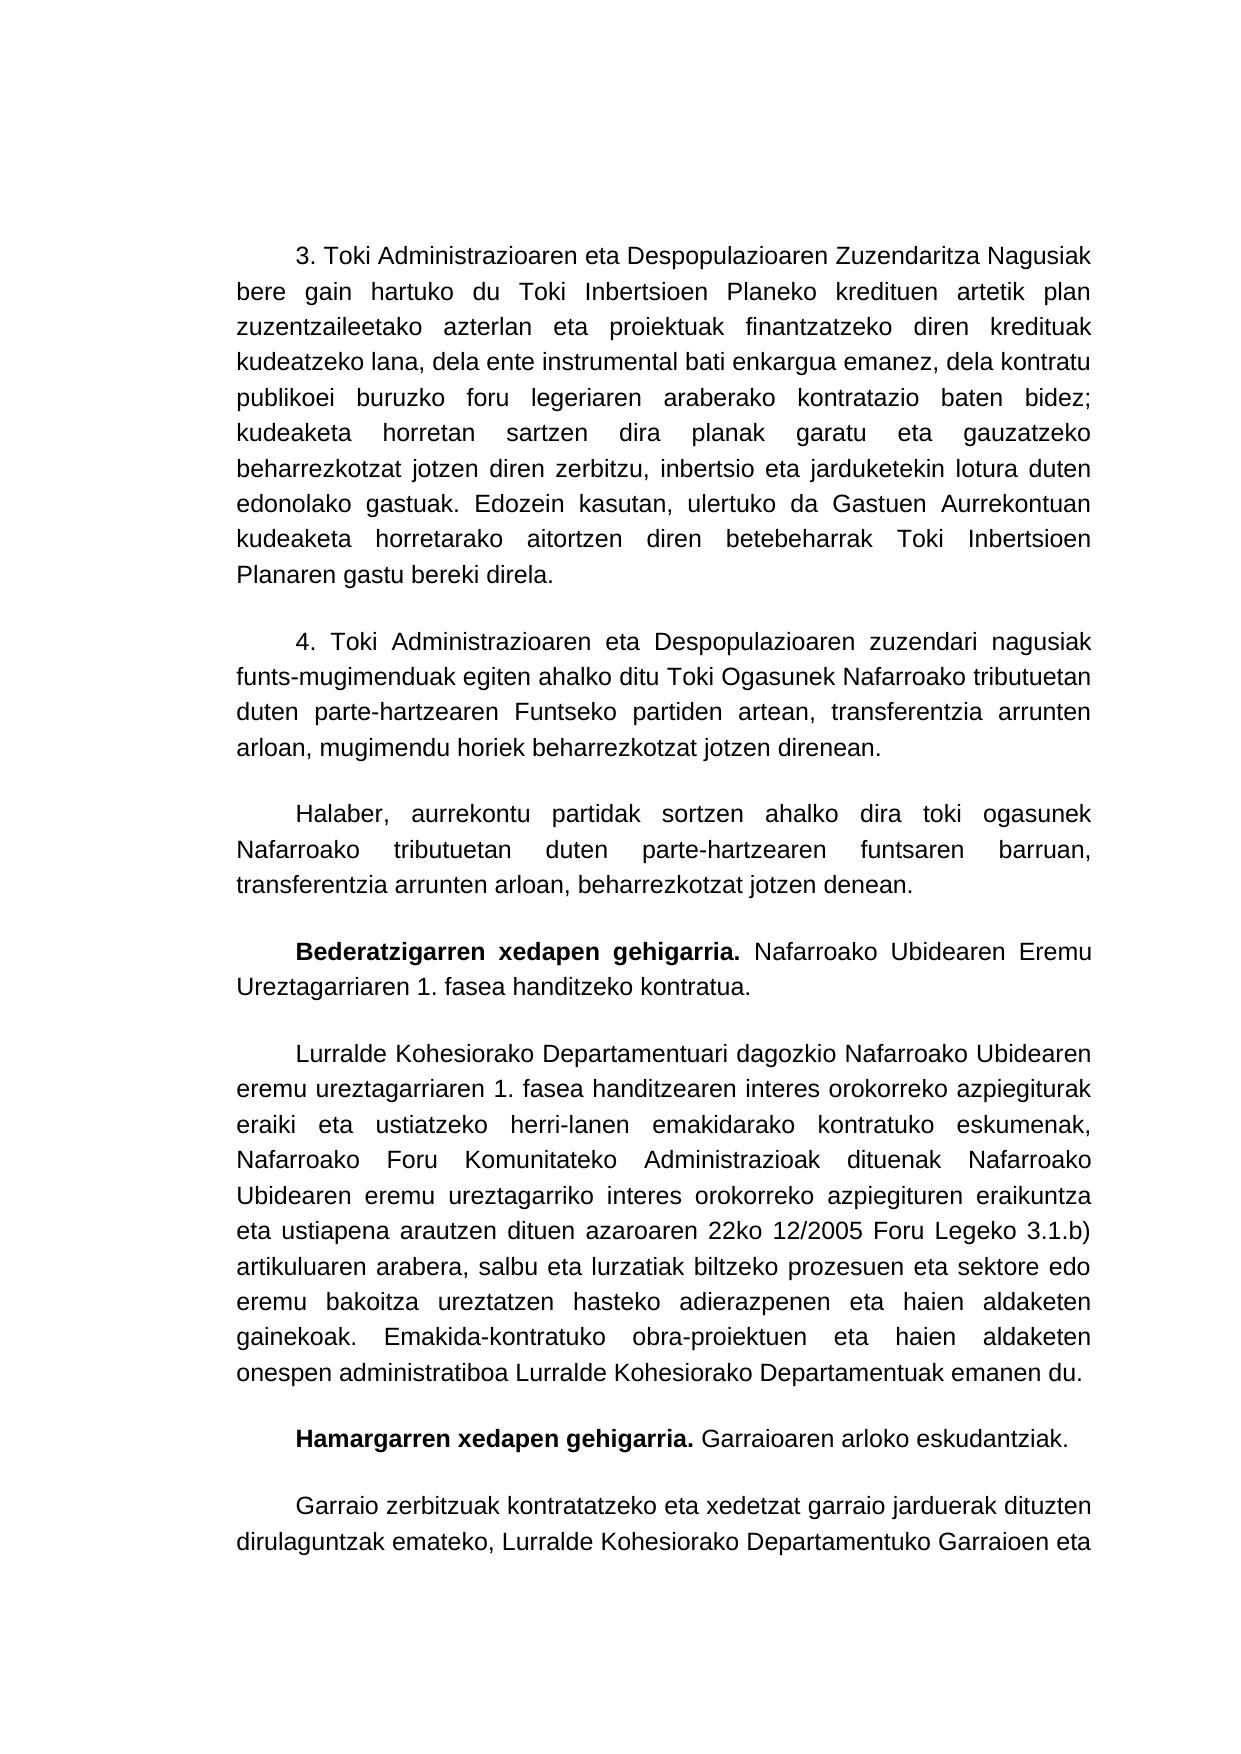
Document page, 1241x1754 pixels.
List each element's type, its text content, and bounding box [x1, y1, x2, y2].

text Bederatzigarren xedapen gehigarria. Nafarroako Ubidearen Eremu Ureztagarriaren 1. fasea handitzeko kontratua. [236, 932, 1092, 1003]
text 3. Toki Administrazioaren eta Despopulazioaren Zuzendaritza Nagusiak bere gain hartuko du Toki Inbertsioen Planeko kredituen artetik plan zuzentzaileetako azterlan eta proiektuak finantzatzeko diren kredituak kudeatzeko lana, dela ente instrumental bati enkargua emanez, dela kontratu publikoei buruzko foru legeriaren araberako kontratazio baten bidez; kudeaketa horretan sartzen dira planak garatu eta gauzatzeko beharrezkotzat jotzen diren zerbitzu, inbertsio eta jarduketekin lotura duten edonolako gastuak. Edozein kasutan, ulertuko da Gastuen Aurrekontuan kudeaketa horretarako aitortzen diren betebeharrak Toki Inbertsioen Planaren gastu bereki direla. [236, 236, 1092, 590]
text 4. Toki Administrazioaren eta Despopulazioaren zuzendari nagusiak funts-mugimenduak egiten ahalko ditu Toki Ogasunek Nafarroako tributuetan duten parte-hartzearen Funtseko partiden artean, transferentzia arrunten arloan, mugimendu horiek beharrezkotzat jotzen direnean. [236, 622, 1092, 763]
text Hamargarren xedapen gehigarria. Garraioaren arloko eskudantziak. [236, 1419, 1092, 1455]
text Halaber, aurrekontu partidak sortzen ahalko dira toki ogasunek Nafarroako tributuetan duten parte-hartzearen funtsaren barruan, transferentzia arrunten arloan, beharrezkotzat jotzen denean. [236, 794, 1092, 901]
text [236, 1486, 1092, 1557]
text Lurralde Kohesiorako Departamentuari dagozkio Nafarroako Ubidearen eremu ureztagarriaren 1. fasea handitzearen interes orokorreko azpiegiturak eraiki eta ustiatzeko herri-lanen emakidarako kontratuko eskumenak, Nafarroako Foru Komunitateko Administrazioak dituenak Nafarroako Ubidearen eremu ureztagarriko interes orokorreko azpiegituren eraikuntza eta ustiapena arautzen dituen azaroaren 22ko 12/2005 Foru Legeko 3.1.b) artikuluaren arabera, salbu eta lurzatiak biltzeko prozesuen eta sektore edo eremu bakoitza ureztatzen hasteko adierazpenen eta haien aldaketen gainekoak. Emakida-kontratuko obra-proiektuen eta haien aldaketen onespen administratiboa Lurralde Kohesiorako Departamentuak emanen du. [236, 1034, 1092, 1388]
